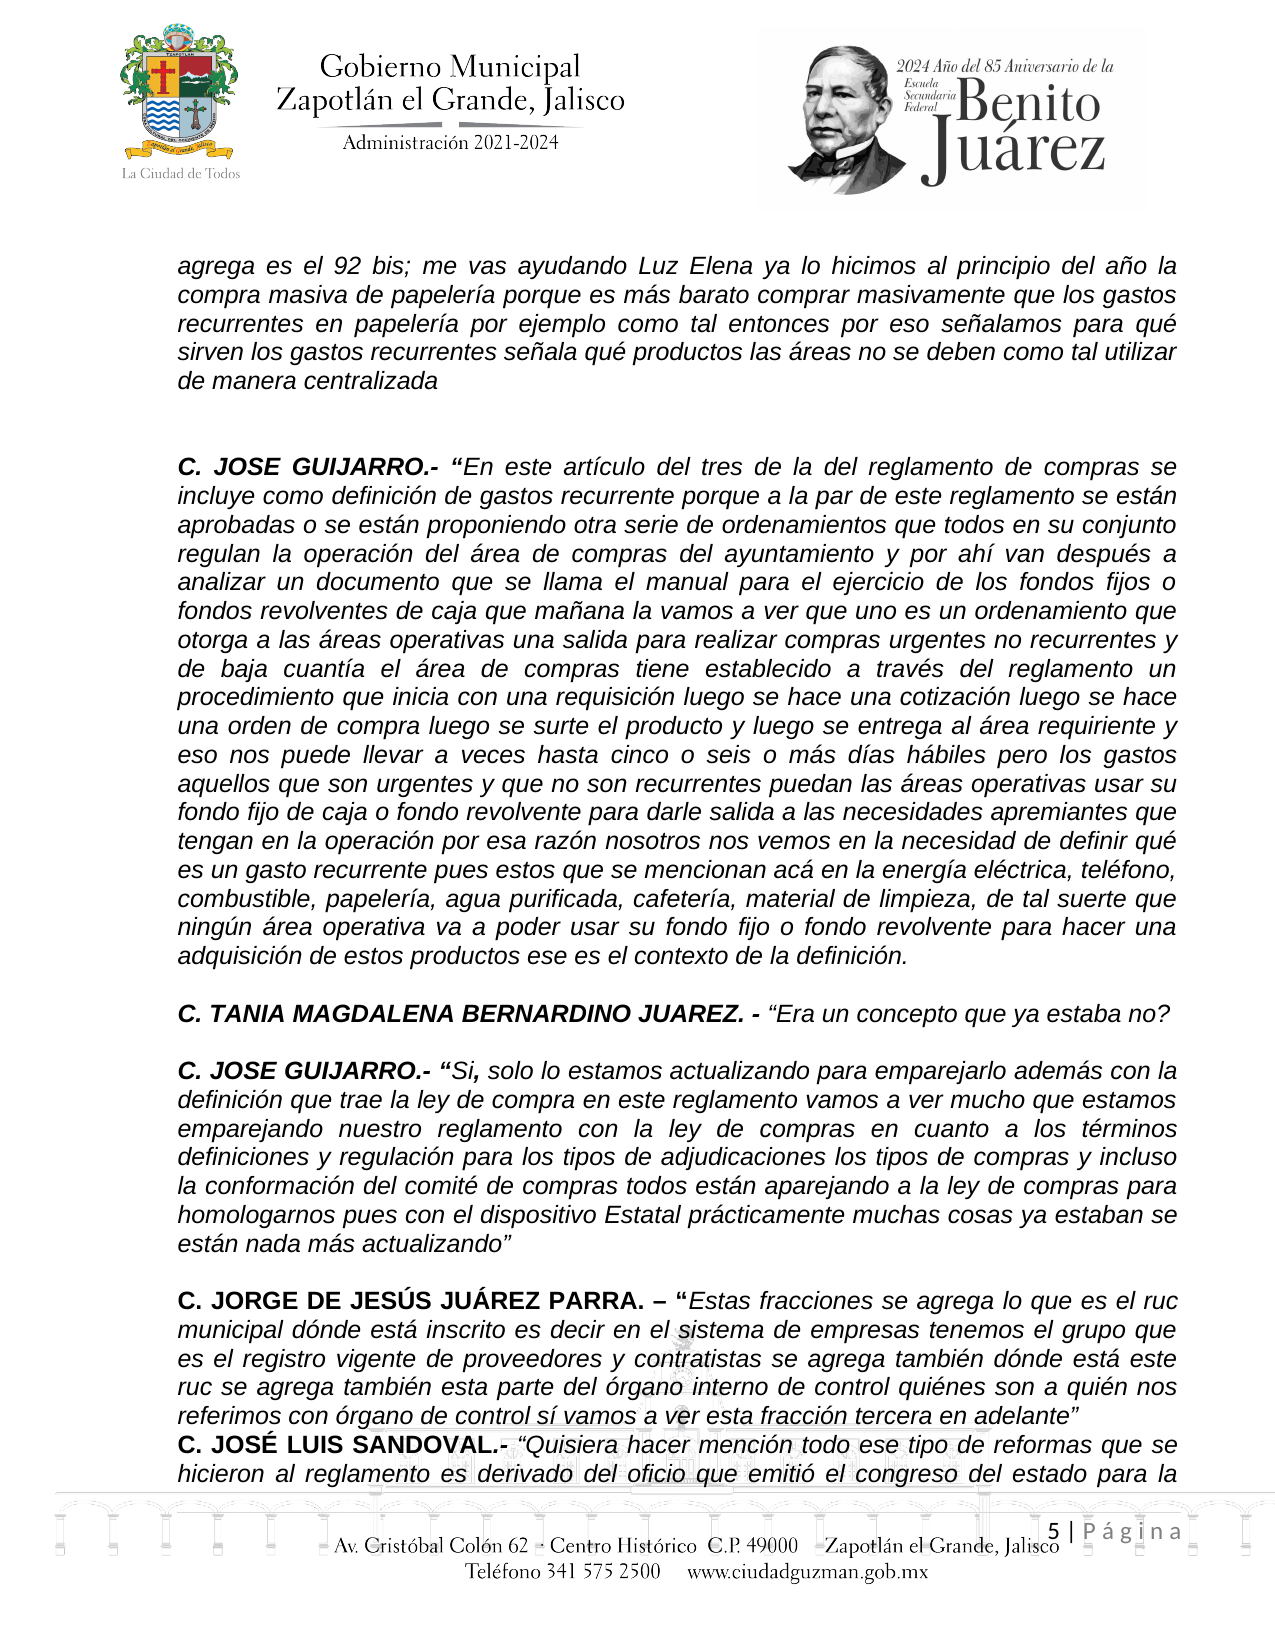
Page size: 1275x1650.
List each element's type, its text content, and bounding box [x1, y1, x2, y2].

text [177, 251, 1181, 395]
text C. JOSE GUIJARRO.- “Si, solo lo estamos actualizando para emparejarlo además con la definición que trae la ley de compra en este reglamento vamos a ver mucho que estamos emparejando nuestro reglamento con la ley de compras en cuanto a los términos definiciones y regulación para los tipos de adjudicaciones los tipos de compras y incluso la conformación del comité de compras todos están aparejando a la ley de compras para homologarnos pues con el dispositivo Estatal prácticamente muchas cosas ya estaban se están nada más actualizando” [177, 1056, 1181, 1257]
text C. JOSE GUIJARRO.- “En este artículo del tres de la del reglamento de compras se incluye como definición de gastos recurrente porque a la par de este reglamento se están aprobadas o se están proponiendo otra serie de ordenamientos que todos en su conjunto regulan la operación del área de compras del ayuntamiento y por ahí van después a analizar un documento que se llama el manual para el ejercicio de los fondos fijos o fondos revolventes de caja que mañana la vamos a ver que uno es un ordenamiento que otorga a las áreas operativas una salida para realizar compras urgentes no recurrentes y de baja cuantía el área de compras tiene establecido a través del reglamento un procedimiento que inicia con una requisición luego se hace una cotización luego se hace una orden de compra luego se surte el producto y luego se entrega al área requiriente y eso nos puede llevar a veces hasta cinco o seis o más días hábiles pero los gastos aquellos que son urgentes y que no son recurrentes puedan las áreas operativas usar su fondo fijo de caja o fondo revolvente para darle salida a las necesidades apremiantes que tengan en la operación por esa razón nosotros nos vemos en la necesidad de definir qué es un gasto recurrente pues estos que se mencionan acá en la energía eléctrica, teléfono, combustible, papelería, agua purificada, cafetería, material de limpieza, de tal suerte que ningún área operativa va a poder usar su fondo fijo o fondo revolvente para hacer una adquisición de estos productos ese es el contexto de la definición. [177, 452, 1181, 970]
picture [41, 0, 1275, 1627]
text C. JORGE DE JESÚS JUÁREZ PARRA. – “Estas fracciones se agrega lo que es el ruc municipal dónde está inscrito es decir en el sistema de empresas tenemos el grupo que es el registro vigente de proveedores y contratistas se agrega también dónde está este ruc se agrega también esta parte del órgano interno de control quiénes son a quién nos referimos con órgano de control sí vamos a ver esta fracción tercera en adelante” [177, 1286, 1181, 1430]
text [177, 1430, 1181, 1487]
text C. TANIA MAGDALENA BERNARDINO JUAREZ. - “Era un concepto que ya estaba no? [177, 998, 1181, 1027]
